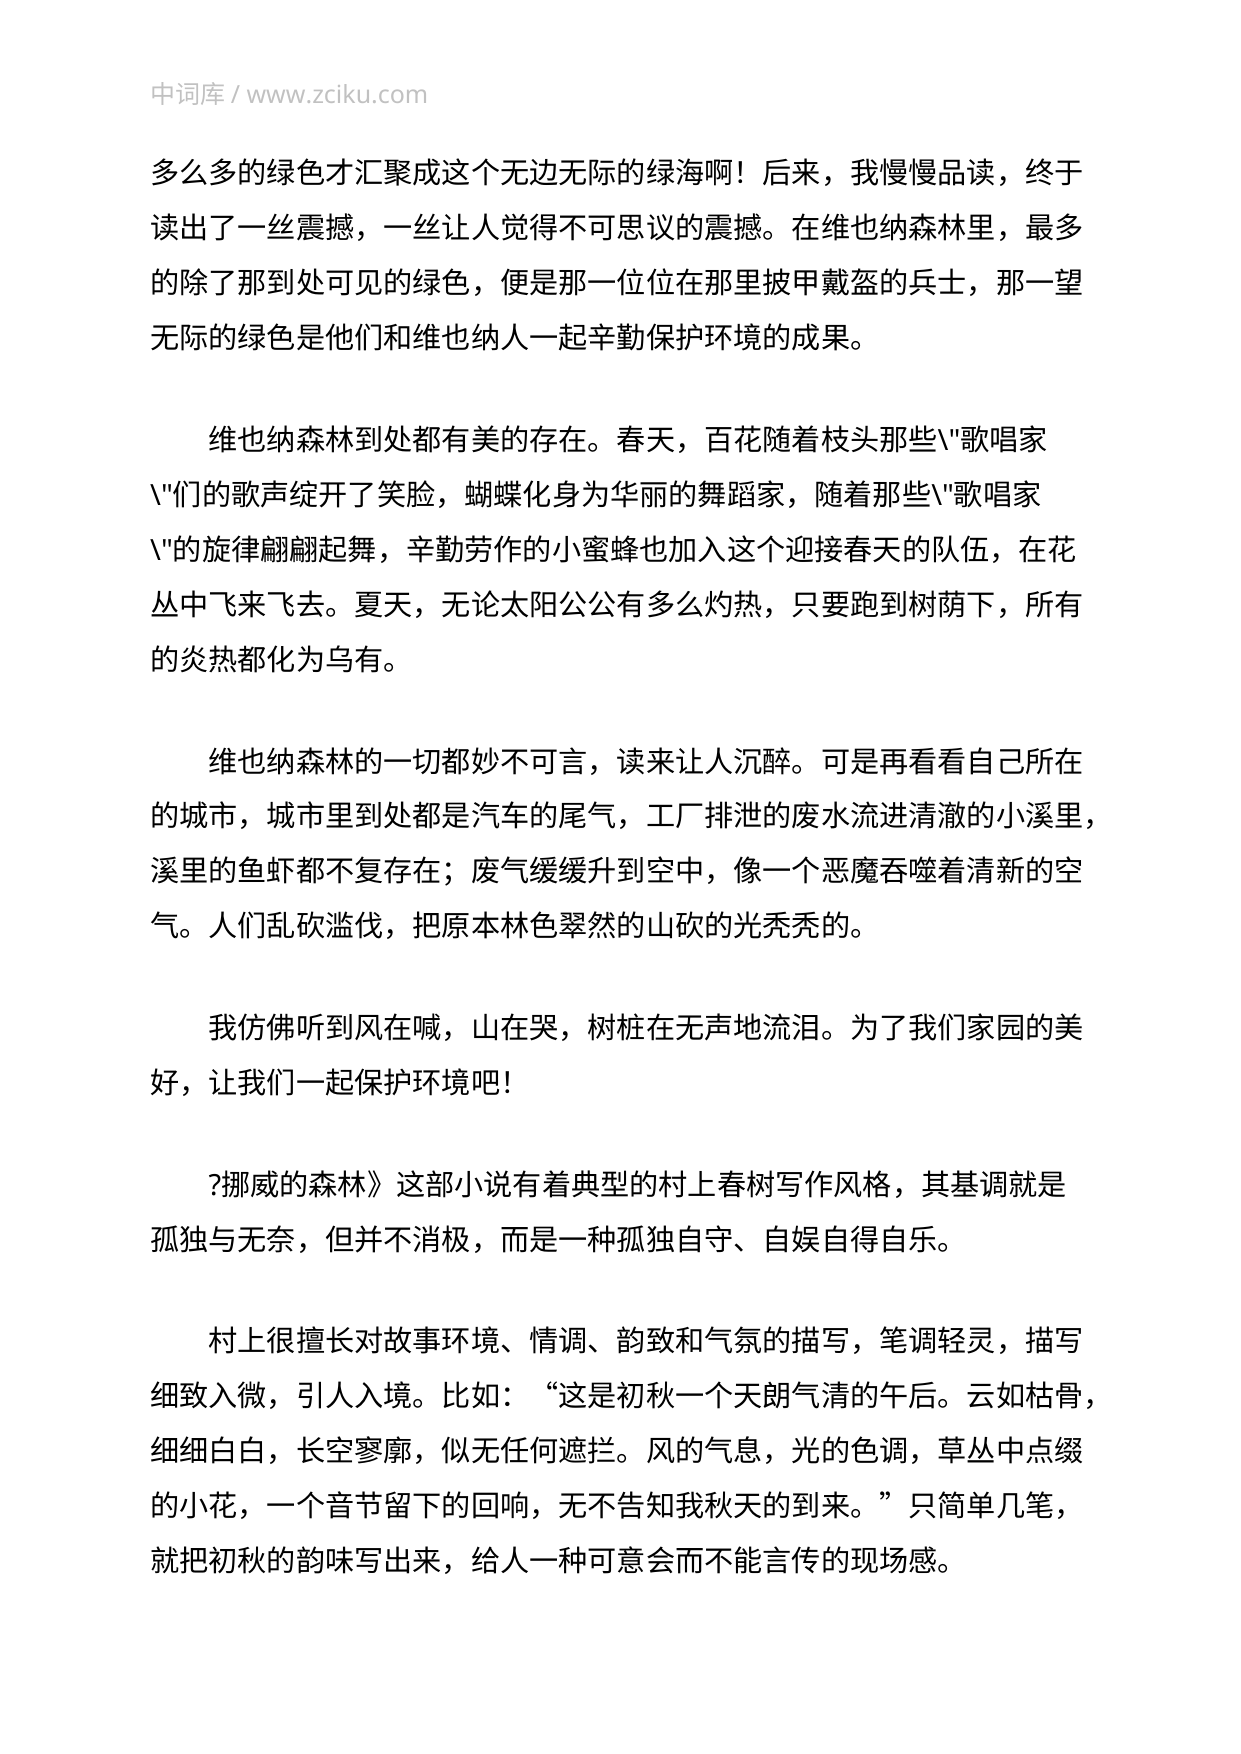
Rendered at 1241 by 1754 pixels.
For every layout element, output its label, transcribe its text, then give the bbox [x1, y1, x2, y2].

text 村上很擅长对故事环境、情调、韵致和气氛的描写，笔调轻灵，描写细致入微，引人入境。比如：“这是初秋一个天朗气清的午后。云如枯骨，细细白白，长空寥廓，似无任何遮拦。风的气息，光的色调，草丛中点缀的小花，一个音节留下的回响，无不告知我秋天的到来。”只简单几笔，就把初秋的韵味写出来，给人一种可意会而不能言传的现场感。 [150, 1318, 1090, 1580]
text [150, 150, 1090, 357]
text 我仿佛听到风在喊，山在哭，树桩在无声地流泪。为了我们家园的美好，让我们一起保护环境吧！ [150, 1004, 1090, 1102]
text 维也纳森林到处都有美的存在。春天，百花随着枝头那些\"歌唱家\"们的歌声绽开了笑脸，蝴蝶化身为华丽的舞蹈家，随着那些\"歌唱家\"的旋律翩翩起舞，辛勤劳作的小蜜蜂也加入这个迎接春天的队伍，在花丛中飞来飞去。夏天，无论太阳公公有多么灼热，只要跑到树荫下，所有的炎热都化为乌有。 [150, 416, 1090, 679]
text 维也纳森林的一切都妙不可言，读来让人沉醉。可是再看看自己所在的城市，城市里到处都是汽车的尾气，工厂排泄的废水流进清澈的小溪里，溪里的鱼虾都不复存在；废气缓缓升到空中，像一个恶魔吞噬着清新的空气。人们乱砍滥伐，把原本林色翠然的山砍的光秃秃的。 [150, 738, 1090, 945]
text ?挪威的森林》这部小说有着典型的村上春树写作风格，其基调就是孤独与无奈，但并不消极，而是一种孤独自守、自娱自得自乐。 [150, 1161, 1090, 1258]
